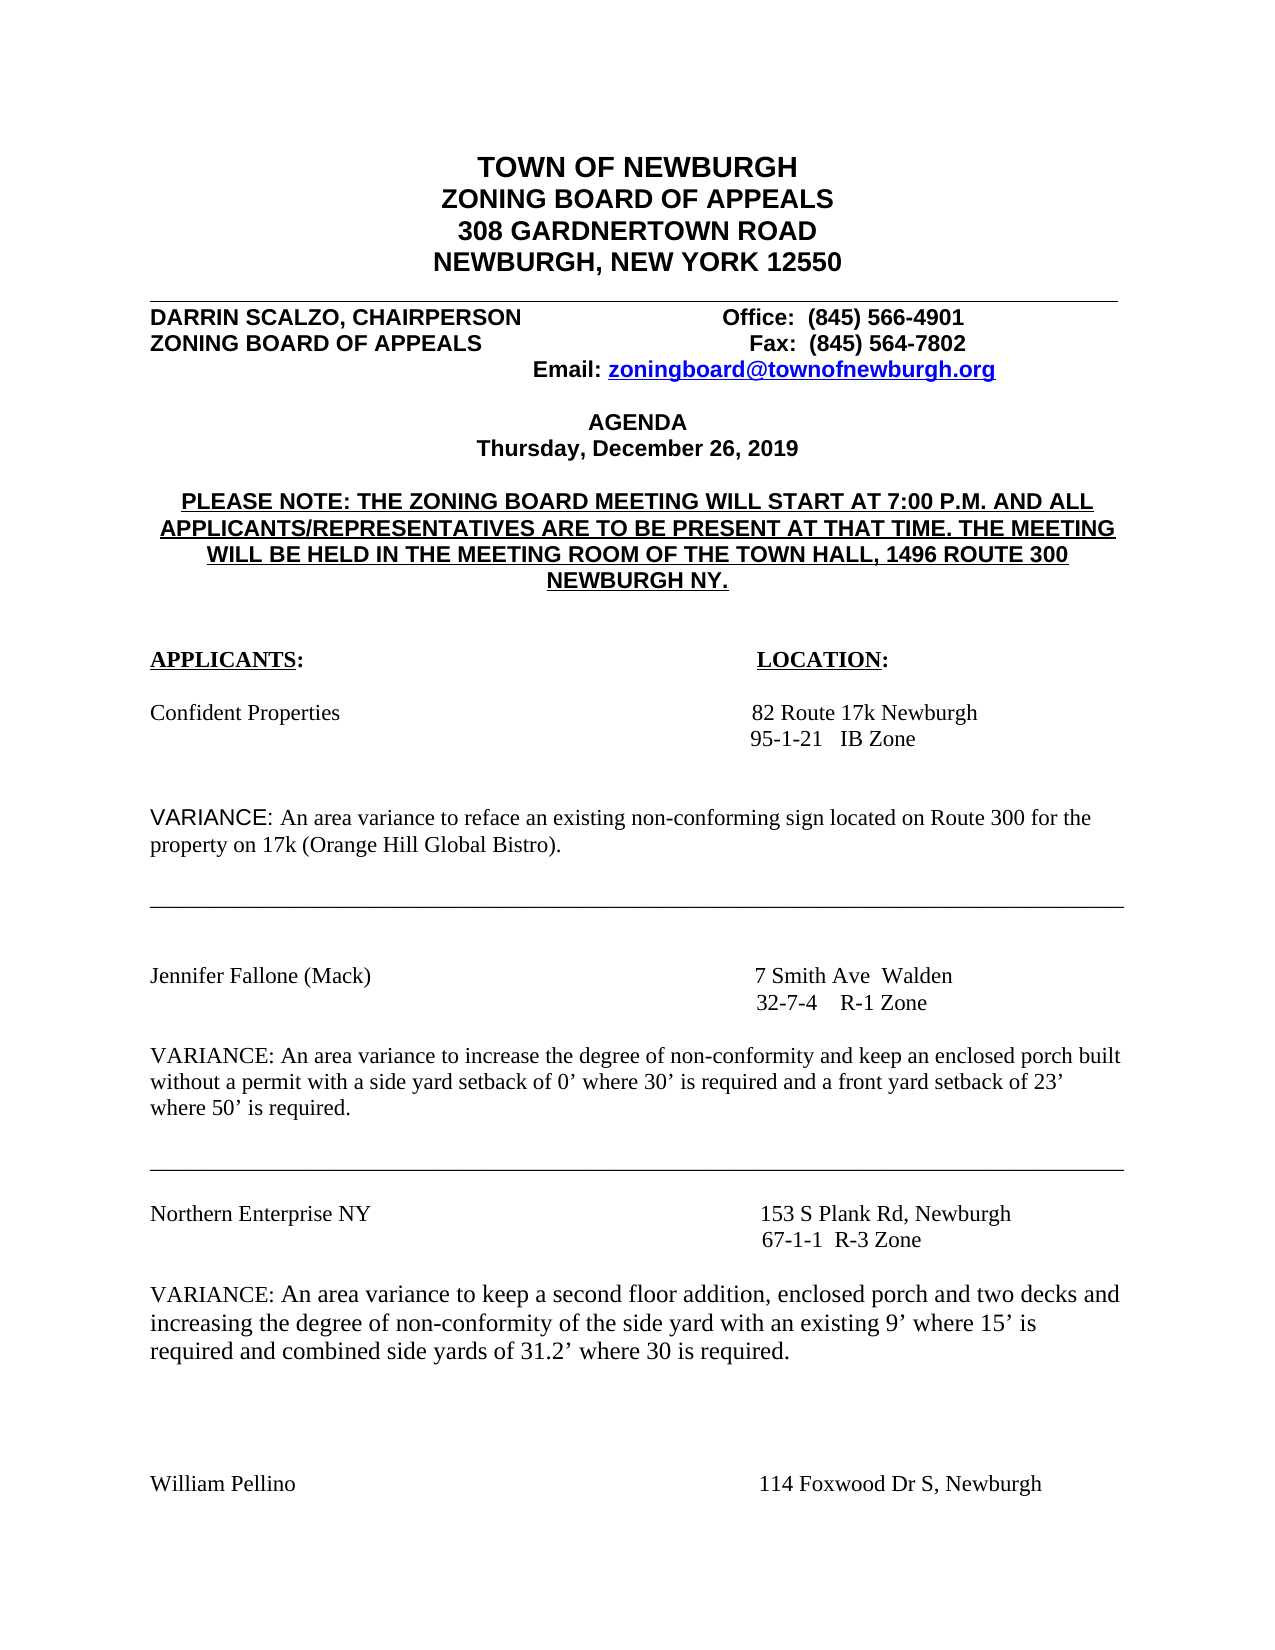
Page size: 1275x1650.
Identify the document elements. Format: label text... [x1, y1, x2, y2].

text 308 GARDNERTOWN ROAD [150, 215, 1125, 246]
text APPLICANTS: LOCATION: [150, 646, 1125, 673]
text DARRIN SCALZO, CHAIRPERSON Office: (845) 566-4901 [150, 304, 1125, 330]
text William Pellino 114 Foxwood Dr S, Newburgh [150, 1471, 1125, 1497]
text Email: zoningboard@townofnewburgh.org [150, 356, 1125, 383]
text Northern Enterprise NY 153 S Plank Rd, Newburgh [150, 1200, 1125, 1226]
text Confident Properties 82 Route 17k Newburgh [150, 699, 1125, 725]
text Jennifer Fallone (Mack) 7 Smith Ave Walden [150, 963, 1125, 989]
text VARIANCE: An area variance to keep a second floor addition, enclosed porch and two decks and increasing the degree of non-conformity of the side yard with an existing 9’ where 15’ is required and combined side yards of 31.2’ where 30 is required. [150, 1279, 1125, 1365]
text 95-1-21 IB Zone [150, 725, 1125, 752]
text _____________________________________________________________________________________ [150, 883, 1125, 910]
text _____________________________________________________________________________________ [150, 1147, 1125, 1173]
text VARIANCE: An area variance to increase the degree of non-conformity and keep an enclosed porch built without a permit with a side yard setback of 0’ where 30’ is required and a front yard setback of 23’ where 50’ is required. [150, 1042, 1125, 1121]
text AGENDA [150, 409, 1125, 435]
text 67-1-1 R-3 Zone [150, 1226, 1125, 1252]
text ZONING BOARD OF APPEALS [150, 183, 1125, 215]
text NEWBURGH, NEW YORK 12550 [150, 246, 1125, 277]
text PLEASE NOTE: THE ZONING BOARD MEETING WILL START AT 7:00 P.M. AND ALL APPLICANTS/REPRESENTATIVES ARE TO BE PRESENT AT THAT TIME. THE MEETING WILL BE HELD IN THE MEETING ROOM OF THE TOWN HALL, 1496 ROUTE 300 NEWBURGH NY. [150, 488, 1125, 593]
text ZONING BOARD OF APPEALS Fax: (845) 564-7802 [150, 330, 1125, 356]
text 32-7-4 R-1 Zone [150, 989, 1125, 1015]
text Thursday, December 26, 2019 [150, 435, 1125, 462]
text TOWN OF NEWBURGH [150, 150, 1125, 183]
text VARIANCE: An area variance to reface an existing non-conforming sign located on Route 300 for the property on 17k (Orange Hill Global Bistro). [150, 804, 1125, 857]
